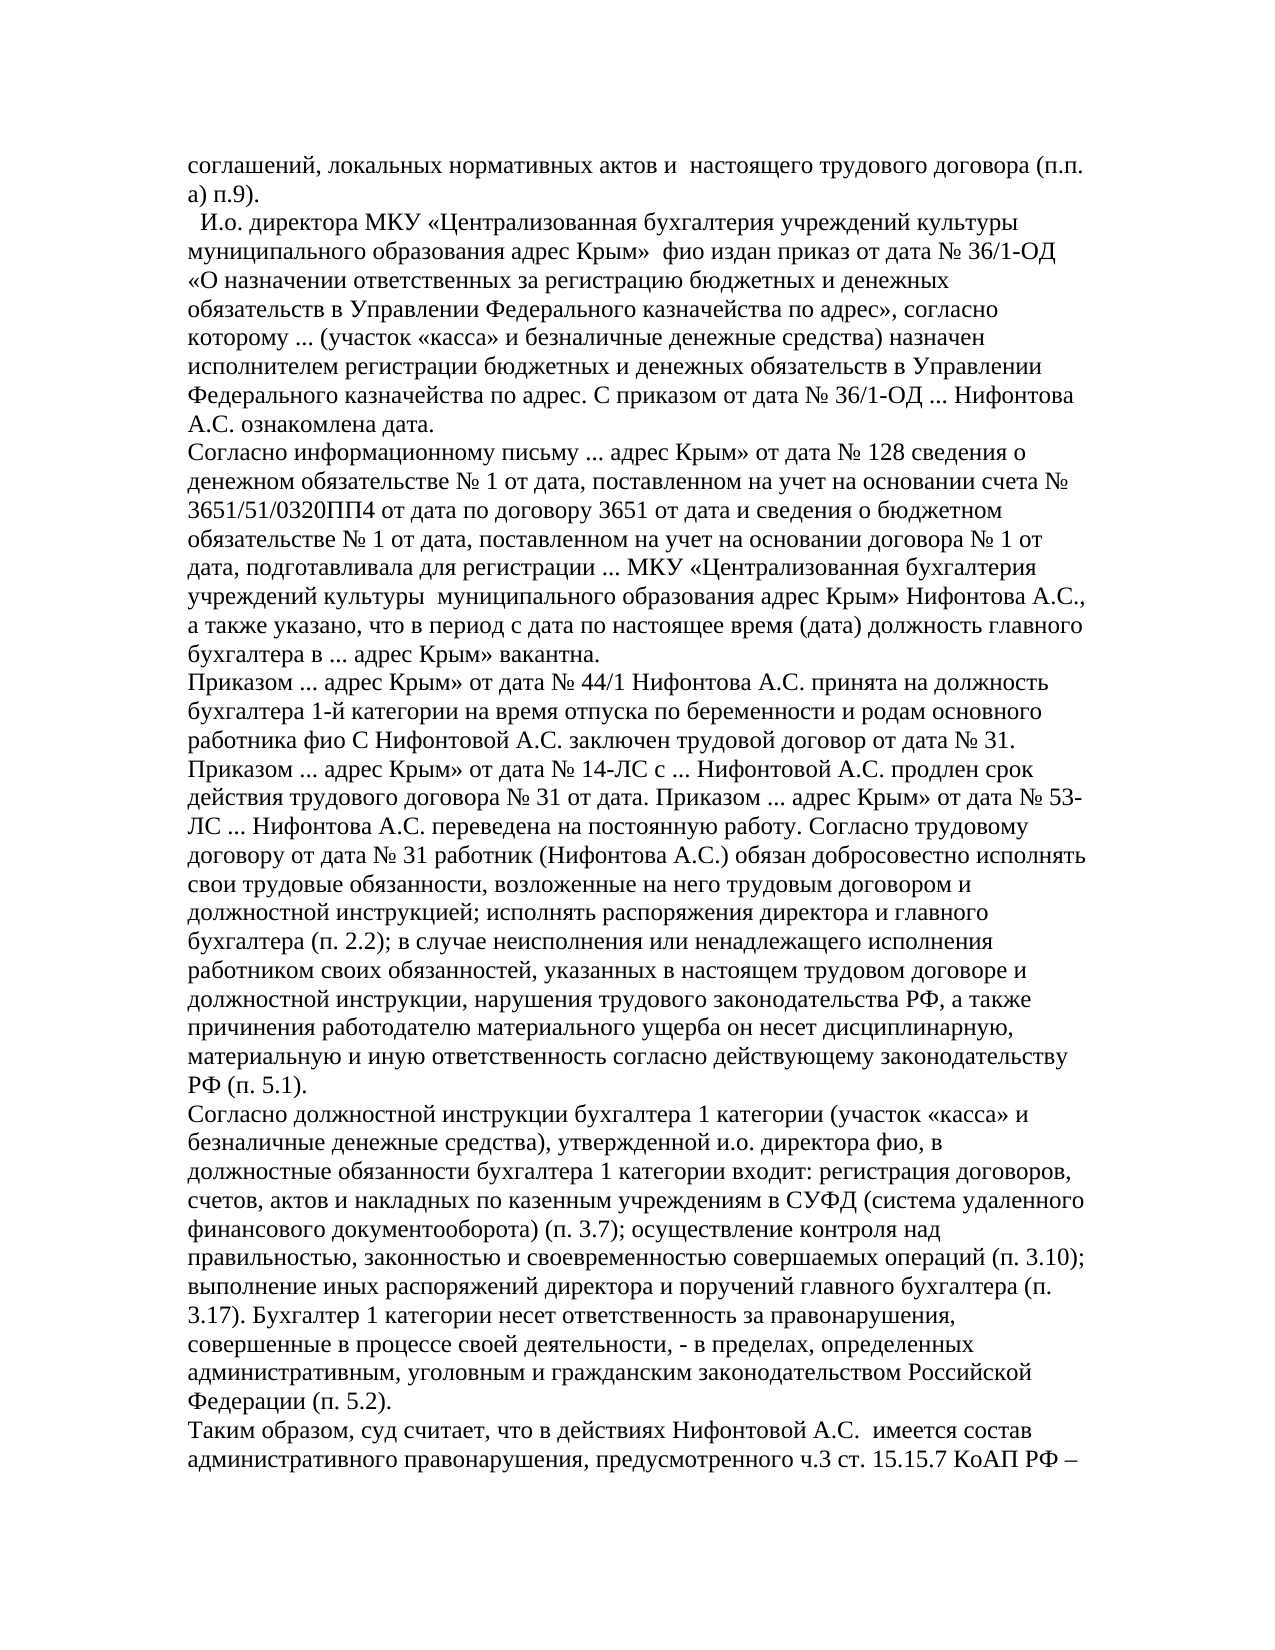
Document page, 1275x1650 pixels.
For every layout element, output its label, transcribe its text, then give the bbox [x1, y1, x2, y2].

text Согласно должностной инструкции бухгалтера 1 категории (участок «касса» и безналичные денежные средства), утвержденной и.о. директора фио, в должностные обязанности бухгалтера 1 категории входит: регистрация договоров, счетов, актов и накладных по казенным учреждениям в СУФД (система удаленного финансового документооборота) (п. 3.7); осуществление контроля над правильностью, законностью и своевременностью совершаемых операций (п. 3.10); выполнение иных распоряжений директора и поручений главного бухгалтера (п. 3.17). Бухгалтер 1 категории несет ответственность за правонарушения, совершенные в процессе своей деятельности, - в пределах, определенных административным, уголовным и гражданским законодательством Российской Федерации (п. 5.2). [187, 1099, 1087, 1415]
text И.о. директора МКУ «Централизованная бухгалтерия учреждений культуры муниципального образования адрес Крым» фио издан приказ от дата № 36/1-ОД «О назначении ответственных за регистрацию бюджетных и денежных обязательств в Управлении Федерального казначейства по адрес», согласно которому ... (участок «касса» и безналичные денежные средства) назначен исполнителем регистрации бюджетных и денежных обязательств в Управлении Федерального казначейства по адрес. С приказом от дата № 36/1-ОД ... Нифонтова А.С. ознакомлена дата. [187, 207, 1087, 437]
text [187, 1415, 1087, 1472]
text Приказом ... адрес Крым» от дата № 44/1 Нифонтова А.С. принята на должность бухгалтера 1-й категории на время отпуска по беременности и родам основного работника фио С Нифонтовой А.С. заключен трудовой договор от дата № 31. Приказом ... адрес Крым» от дата № 14-ЛС с ... Нифонтовой А.С. продлен срок действия трудового договора № 31 от дата. Приказом ... адрес Крым» от дата № 53-ЛС ... Нифонтова А.С. переведена на постоянную работу. Согласно трудовому договору от дата № 31 работник (Нифонтова А.С.) обязан добросовестно исполнять свои трудовые обязанности, возложенные на него трудовым договором и должностной инструкцией; исполнять распоряжения директора и главного бухгалтера (п. 2.2); в случае неисполнения или ненадлежащего исполнения работником своих обязанностей, указанных в настоящем трудовом договоре и должностной инструкции, нарушения трудового законодательства РФ, а также причинения работодателю материального ущерба он несет дисциплинарную, материальную и иную ответственность согласно действующему законодательству РФ (п. 5.1). [187, 667, 1087, 1099]
text Согласно информационному письму ... адрес Крым» от дата № 128 сведения о денежном обязательстве № 1 от дата, поставленном на учет на основании счета № 3651/51/0320ПП4 от дата по договору 3651 от дата и сведения о бюджетном обязательстве № 1 от дата, поставленном на учет на основании договора № 1 от дата, подготавливала для регистрации ... МКУ «Централизованная бухгалтерия учреждений культуры муниципального образования адрес Крым» Нифонтова А.С., а также указано, что в период с дата по настоящее время (дата) должность главного бухгалтера в ... адрес Крым» вакантна. [187, 437, 1087, 667]
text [187, 150, 1087, 207]
